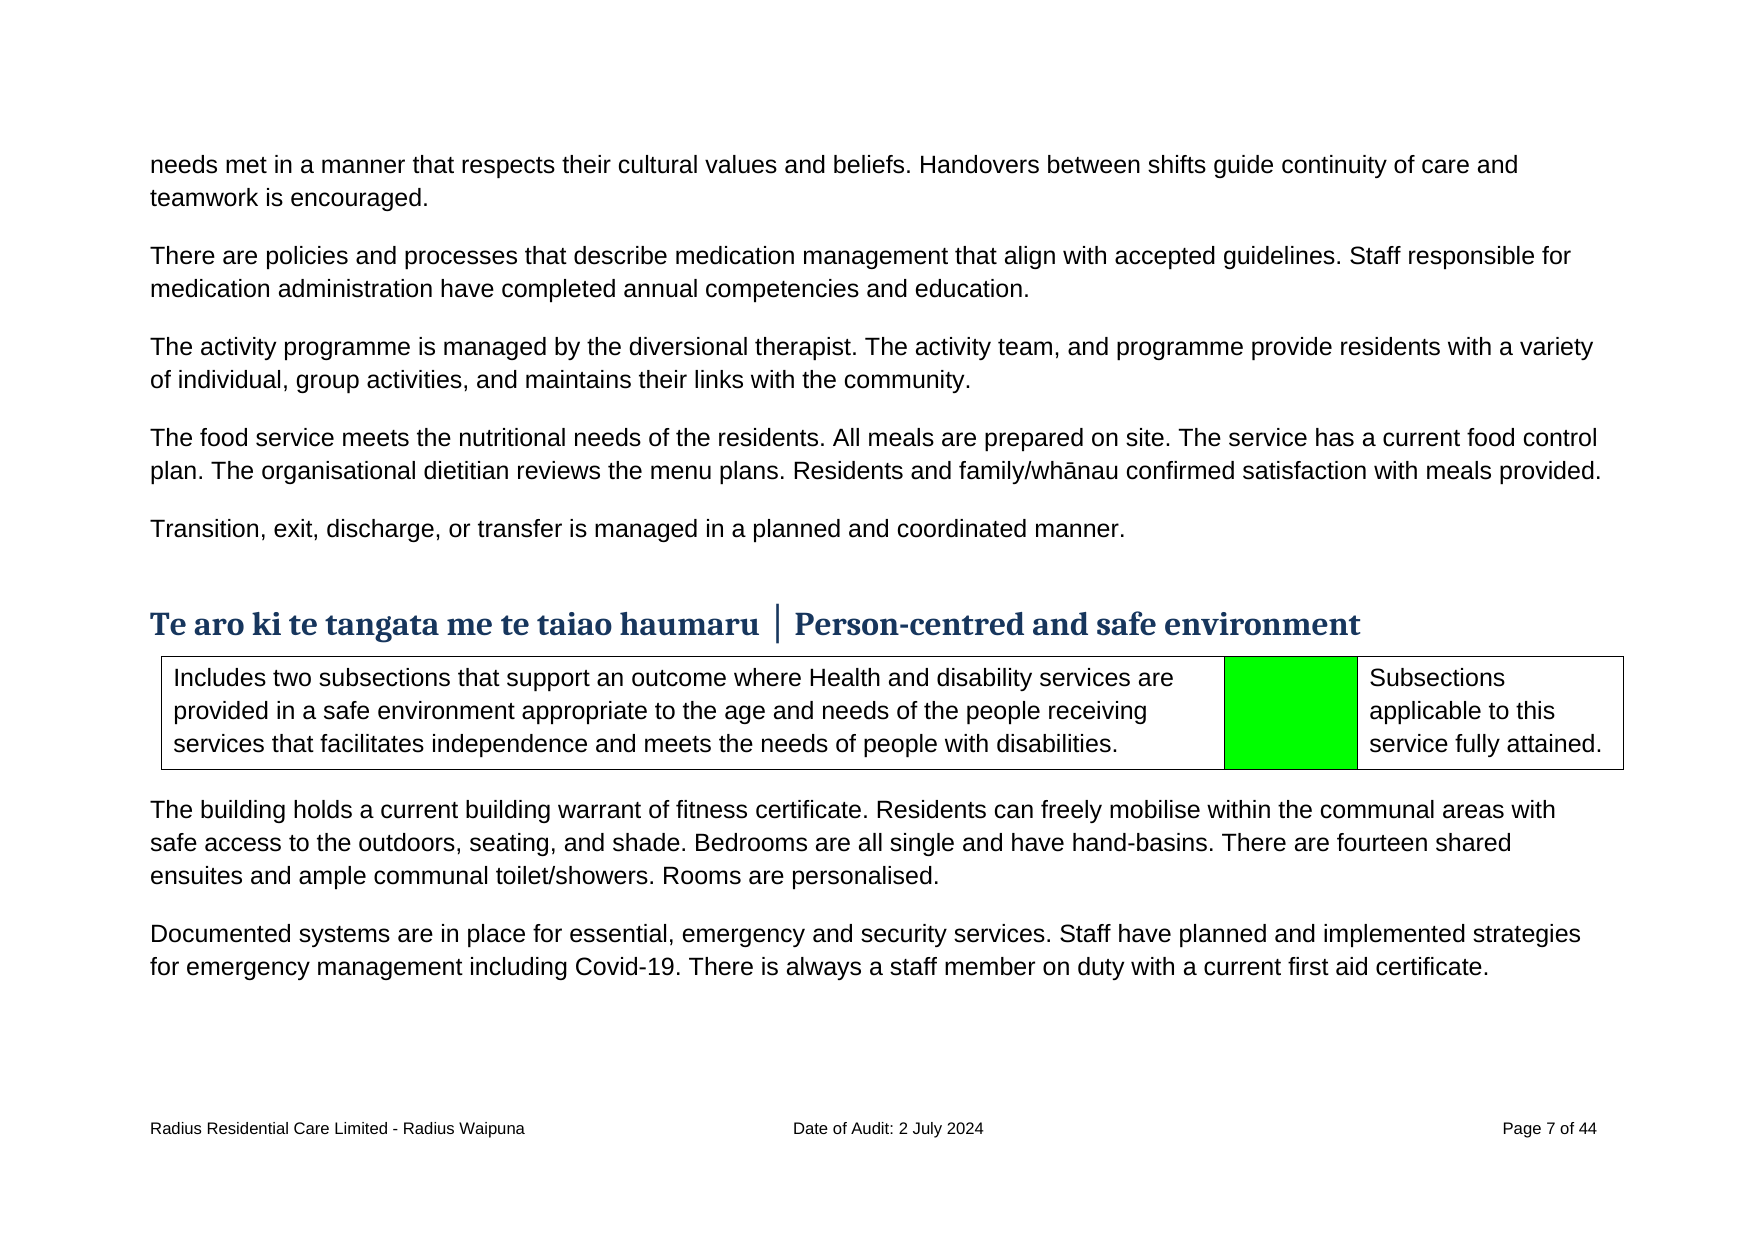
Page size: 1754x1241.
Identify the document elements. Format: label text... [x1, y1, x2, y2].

subtitle Te aro ki te tangata me te taiao haumaru │ Person-centred and safe environment [150, 605, 776, 643]
table_header Subsections applicable to this service fully attained. [1358, 657, 1623, 769]
subtitle Te aro ki te tangata me te taiao haumaru │ Person-centred and safe environment [778, 605, 1604, 643]
text Transition, exit, discharge, or transfer is managed in a planned and coordinated manner. [150, 514, 1604, 543]
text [150, 150, 1604, 212]
text The food service meets the nutritional needs of the residents. All meals are prepared on site. The service has a current food control plan. The organisational dietitian reviews the menu plans. Residents and family/whānau confirmed satisfaction with meals provided. [150, 423, 1604, 485]
text The building holds a current building warrant of fitness certificate. Residents can freely mobilise within the communal areas with safe access to the outdoors, seating, and shade. Bedrooms are all single and have hand-basins. There are fourteen shared ensuites and ample communal toilet/showers. Rooms are personalised. [150, 795, 1604, 889]
text Documented systems are in place for essential, emergency and security services. Staff have planned and implemented strategies for emergency management including Covid-19. There is always a staff member on duty with a current first aid certificate. [150, 919, 1604, 981]
table_header Includes two subsections that support an outcome where Health and disability services are provided in a safe environment appropriate to the age and needs of the people receiving services that facilitates independence and meets the needs of people with disabilities. [162, 657, 1224, 769]
text There are policies and processes that describe medication management that align with accepted guidelines. Staff responsible for medication administration have completed annual competencies and education. [150, 241, 1604, 303]
table_header [1225, 657, 1357, 769]
text The activity programme is managed by the diversional therapist. The activity team, and programme provide residents with a variety of individual, group activities, and maintains their links with the community. [150, 332, 1604, 394]
